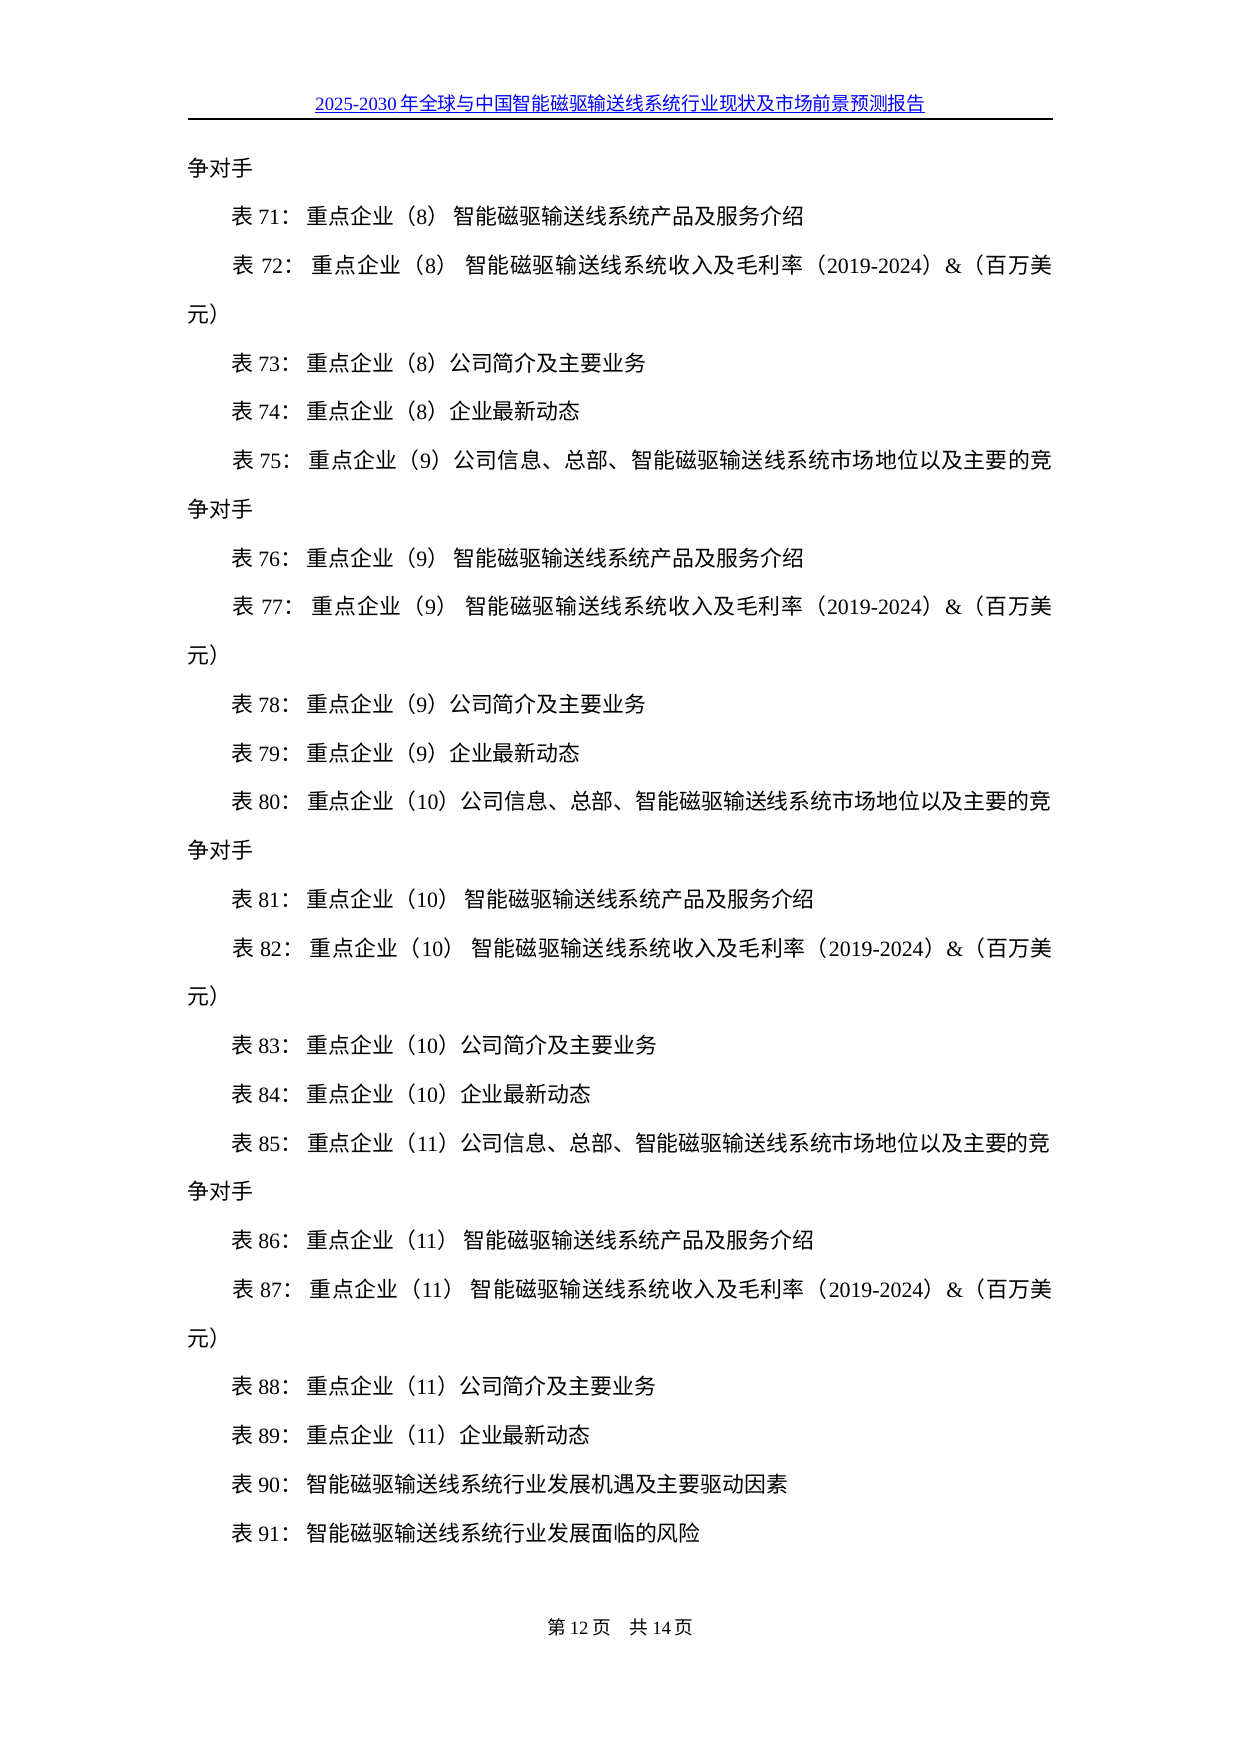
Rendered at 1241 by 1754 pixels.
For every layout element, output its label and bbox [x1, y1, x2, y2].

text [187, 150, 1053, 1548]
